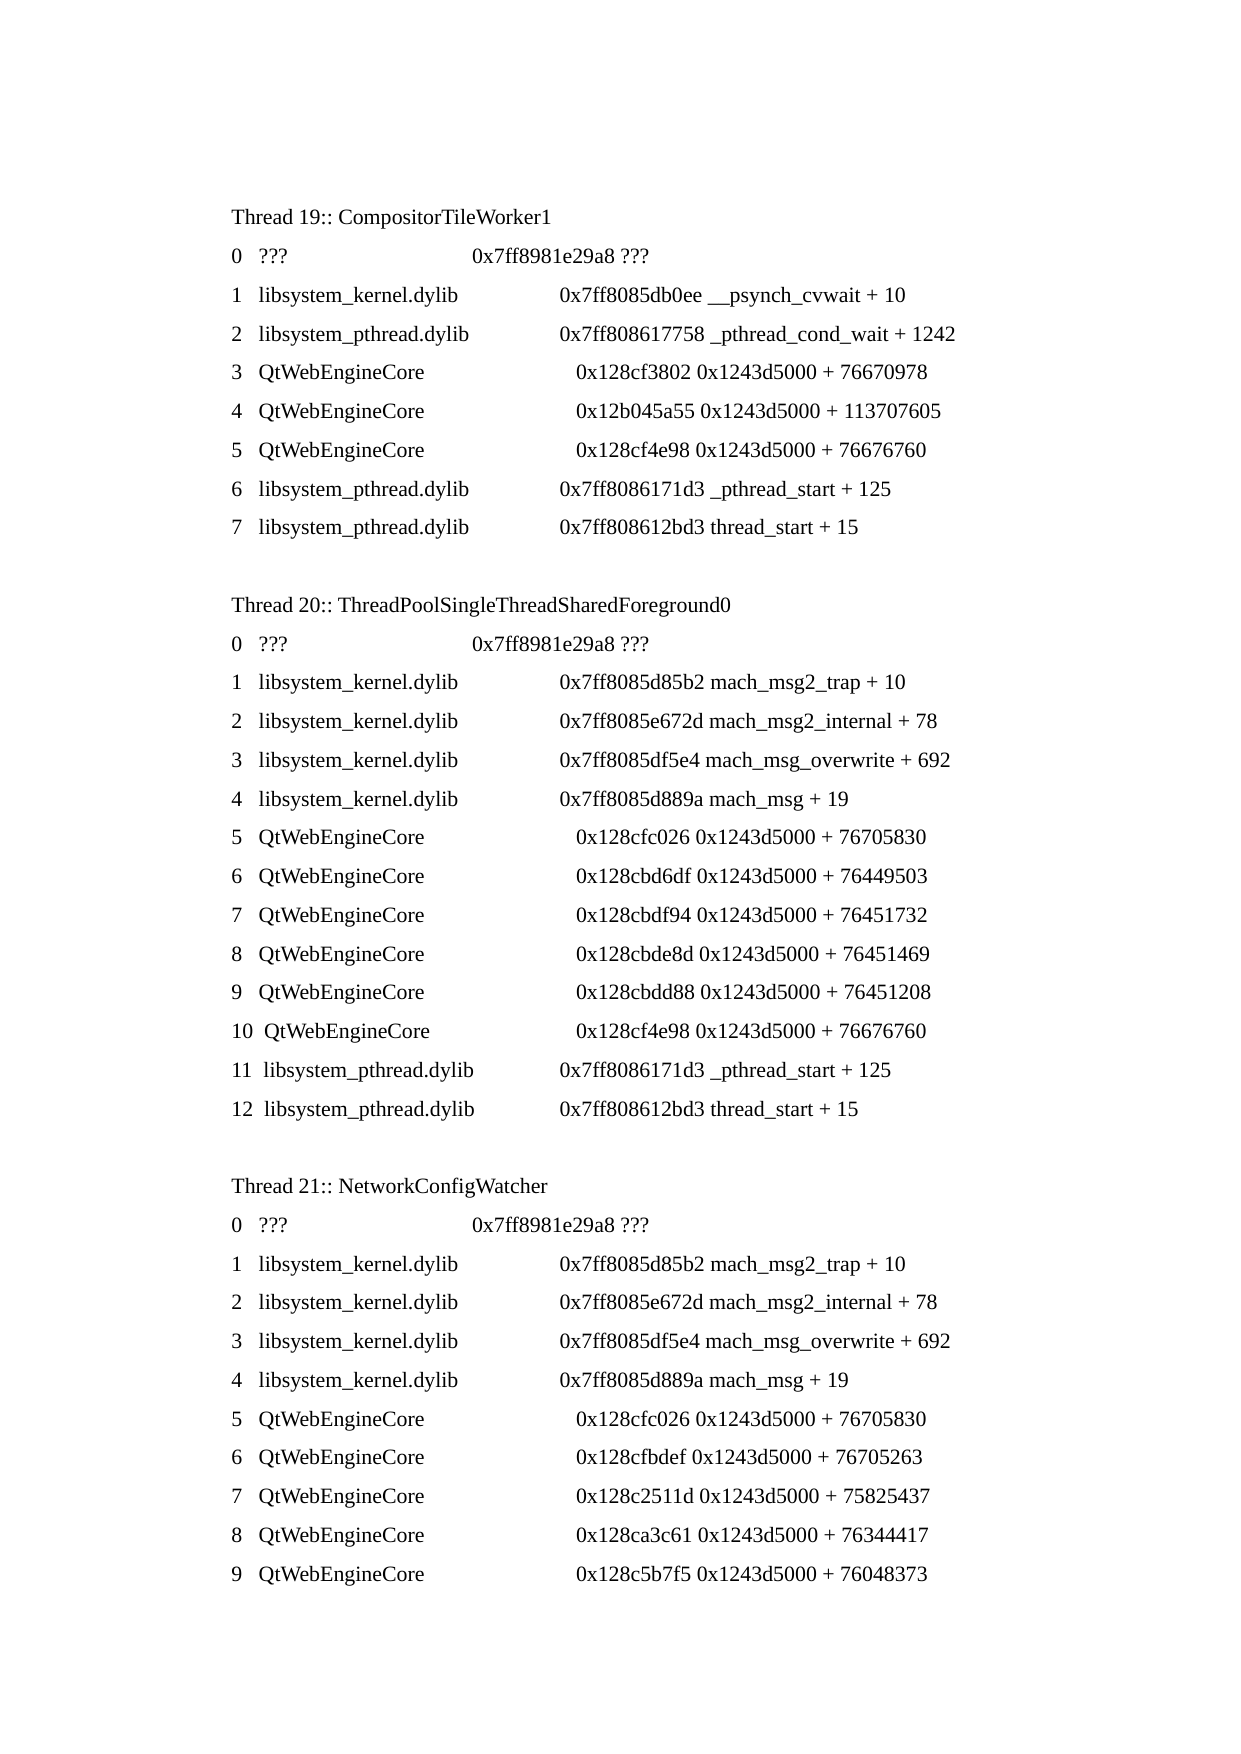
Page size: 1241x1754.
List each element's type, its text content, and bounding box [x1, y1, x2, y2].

text 4 libsystem_kernel.dylib 0x7ff8085d889a mach_msg + 19 [187, 1363, 1053, 1396]
text 5 QtWebEngineCore 0x128cf4e98 0x1243d5000 + 76676760 [187, 433, 1053, 466]
text 9 QtWebEngineCore 0x128cbdd88 0x1243d5000 + 76451208 [187, 976, 1053, 1008]
text Thread 20:: ThreadPoolSingleThreadSharedForeground0 [187, 588, 1053, 621]
text Thread 21:: NetworkConfigWatcher [187, 1169, 1053, 1202]
text 7 QtWebEngineCore 0x128c2511d 0x1243d5000 + 75825437 [187, 1479, 1053, 1512]
text 9 QtWebEngineCore 0x128c5b7f5 0x1243d5000 + 76048373 [187, 1557, 1053, 1589]
text 4 libsystem_kernel.dylib 0x7ff8085d889a mach_msg + 19 [187, 782, 1053, 814]
text 5 QtWebEngineCore 0x128cfc026 0x1243d5000 + 76705830 [187, 1402, 1053, 1434]
text 6 libsystem_pthread.dylib 0x7ff8086171d3 _pthread_start + 125 [187, 472, 1053, 504]
text 2 libsystem_pthread.dylib 0x7ff808617758 _pthread_cond_wait + 1242 [187, 317, 1053, 349]
text 3 QtWebEngineCore 0x128cf3802 0x1243d5000 + 76670978 [187, 356, 1053, 388]
text 0 ??? 0x7ff8981e29a8 ??? [187, 1208, 1053, 1241]
text 1 libsystem_kernel.dylib 0x7ff8085d85b2 mach_msg2_trap + 10 [187, 666, 1053, 698]
text 8 QtWebEngineCore 0x128cbde8d 0x1243d5000 + 76451469 [187, 937, 1053, 969]
text 7 QtWebEngineCore 0x128cbdf94 0x1243d5000 + 76451732 [187, 898, 1053, 931]
text 2 libsystem_kernel.dylib 0x7ff8085e672d mach_msg2_internal + 78 [187, 1286, 1053, 1318]
text 0 ??? 0x7ff8981e29a8 ??? [187, 627, 1053, 659]
text 10 QtWebEngineCore 0x128cf4e98 0x1243d5000 + 76676760 [187, 1014, 1053, 1047]
text 6 QtWebEngineCore 0x128cbd6df 0x1243d5000 + 76449503 [187, 859, 1053, 892]
text 1 libsystem_kernel.dylib 0x7ff8085d85b2 mach_msg2_trap + 10 [187, 1247, 1053, 1279]
text 6 QtWebEngineCore 0x128cfbdef 0x1243d5000 + 76705263 [187, 1441, 1053, 1473]
text 7 libsystem_pthread.dylib 0x7ff808612bd3 thread_start + 15 [187, 511, 1053, 543]
text 4 QtWebEngineCore 0x12b045a55 0x1243d5000 + 113707605 [187, 394, 1053, 427]
text 3 libsystem_kernel.dylib 0x7ff8085df5e4 mach_msg_overwrite + 692 [187, 743, 1053, 776]
text 2 libsystem_kernel.dylib 0x7ff8085e672d mach_msg2_internal + 78 [187, 704, 1053, 737]
text 8 QtWebEngineCore 0x128ca3c61 0x1243d5000 + 76344417 [187, 1518, 1053, 1551]
text 0 ??? 0x7ff8981e29a8 ??? [187, 239, 1053, 272]
text 3 libsystem_kernel.dylib 0x7ff8085df5e4 mach_msg_overwrite + 692 [187, 1324, 1053, 1357]
text 11 libsystem_pthread.dylib 0x7ff8086171d3 _pthread_start + 125 [187, 1053, 1053, 1086]
text 1 libsystem_kernel.dylib 0x7ff8085db0ee __psynch_cvwait + 10 [187, 278, 1053, 311]
text 5 QtWebEngineCore 0x128cfc026 0x1243d5000 + 76705830 [187, 821, 1053, 853]
text Thread 19:: CompositorTileWorker1 [187, 201, 1053, 233]
text 12 libsystem_pthread.dylib 0x7ff808612bd3 thread_start + 15 [187, 1092, 1053, 1124]
